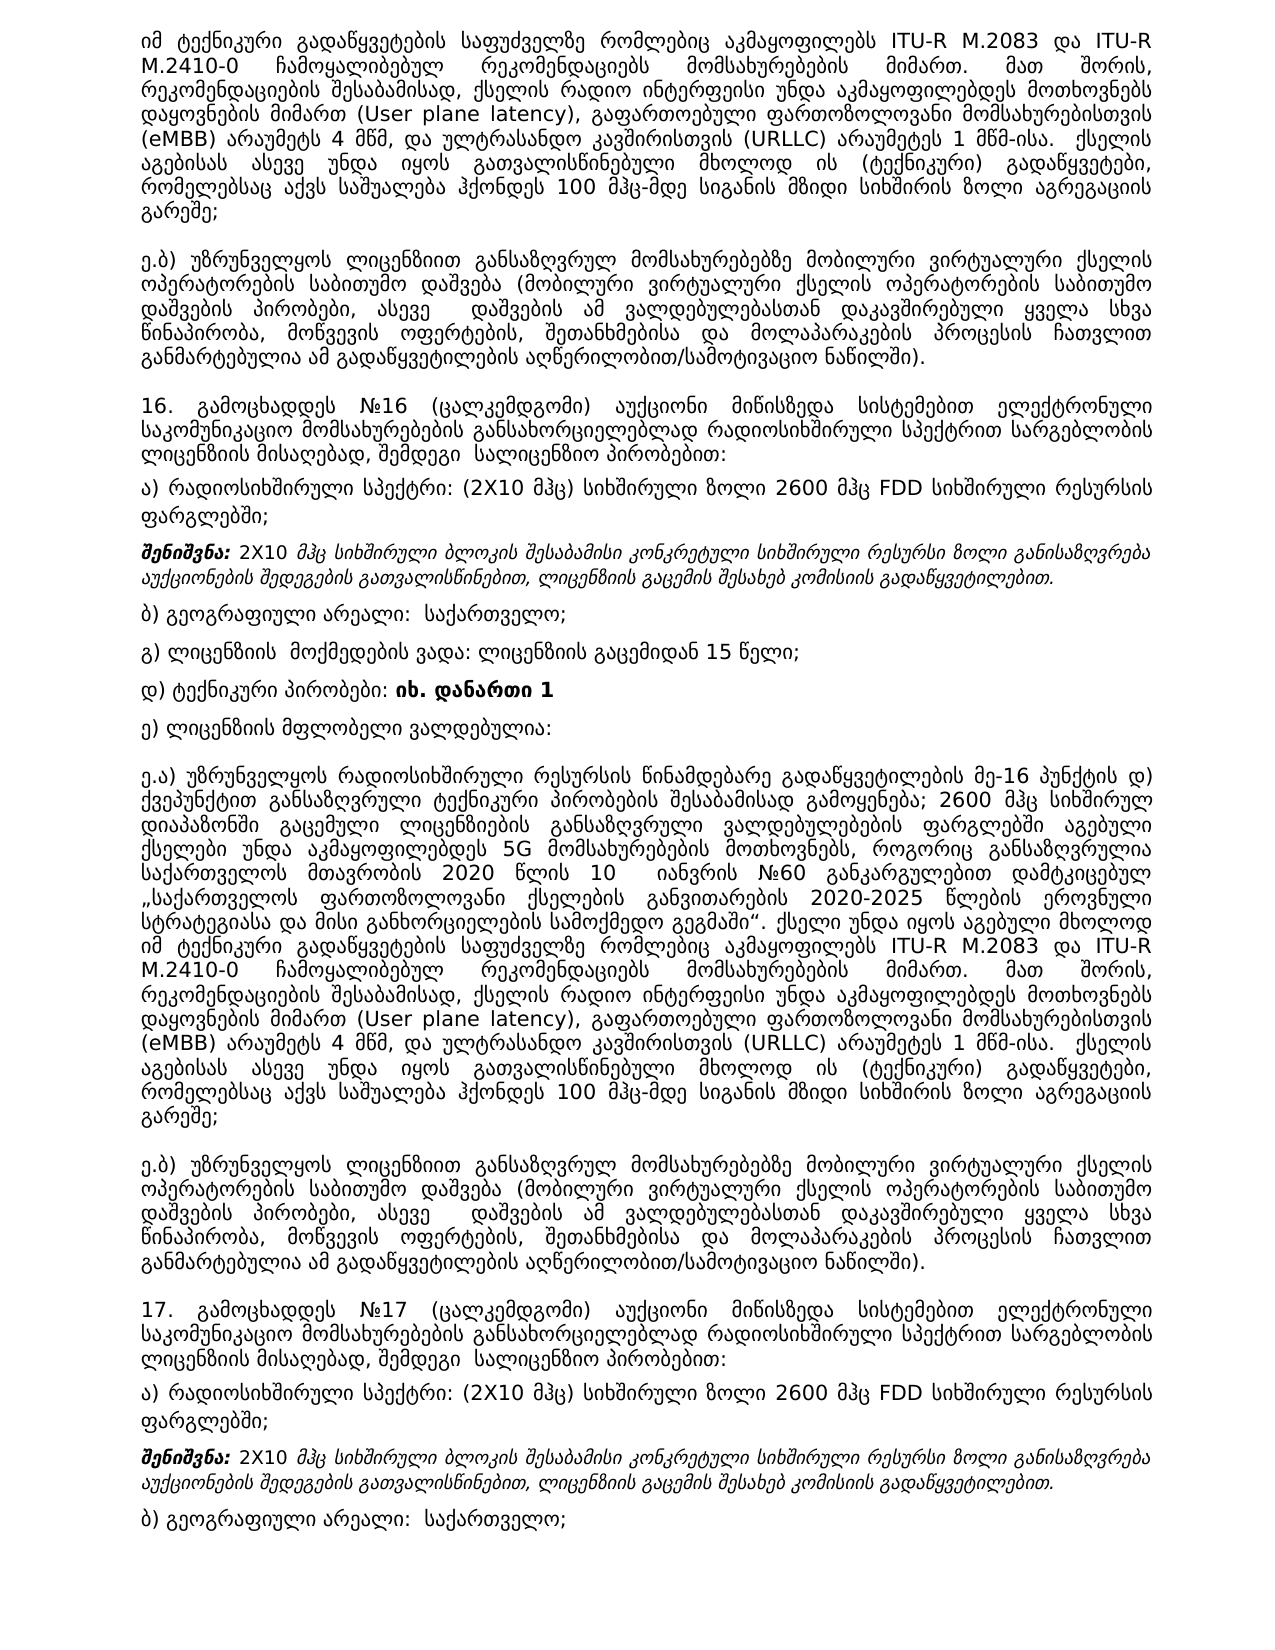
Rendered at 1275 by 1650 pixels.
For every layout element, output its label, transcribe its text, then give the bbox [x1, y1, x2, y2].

text ე) ლიცენზიის მფლობელი ვალდებულია: [141, 716, 1153, 740]
text ე.ბ) უზრუნველყოს ლიცენზიით განსაზღვრულ მომსახურებებზე მობილური ვირტუალური ქსელის ოპერატორების საბითუმო დაშვება (მობილური ვირტუალური ქსელის ოპერატორების საბითუმო დაშვების პირობები, ასევე დაშვების ამ ვალდებულებასთან დაკავშირებული ყველა სხვა წინაპირობა, მოწვევის ოფერტების, შეთანხმებისა და მოლაპარაკების პროცესის ჩათვლით განმარტებულია ამ გადაწყვეტილების აღწერილობით/სამოტივაციო ნაწილში). [141, 1153, 1153, 1274]
text შენიშვნა: 2X10 მჰც სიხშირული ბლოკის შესაბამისი კონკრეტული სიხშირული რესურსი ზოლი განისაზღვრება აუქციონების შედეგების გათვალისწინებით, ლიცენზიის გაცემის შესახებ კომისიის გადაწყვეტილებით. [141, 542, 1153, 589]
text ა) რადიოსიხშირული სპექტრი: (2X10 მჰც) სიხშირული ზოლი 2600 მჰც FDD სიხშირული რესურსის ფარგლებში; [141, 476, 1153, 528]
text დ) ტექნიკური პირობები: იხ. დანართი 1 [141, 678, 1153, 702]
text ე.ბ) უზრუნველყოს ლიცენზიით განსაზღვრულ მომსახურებებზე მობილური ვირტუალური ქსელის ოპერატორების საბითუმო დაშვება (მობილური ვირტუალური ქსელის ოპერატორების საბითუმო დაშვების პირობები, ასევე დაშვების ამ ვალდებულებასთან დაკავშირებული ყველა სხვა წინაპირობა, მოწვევის ოფერტების, შეთანხმებისა და მოლაპარაკების პროცესის ჩათვლით განმარტებულია ამ გადაწყვეტილების აღწერილობით/სამოტივაციო ნაწილში). [141, 248, 1153, 369]
text ბ) გეოგრაფიული არეალი: საქართველო; [141, 1507, 1153, 1531]
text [141, 29, 1153, 224]
text ბ) გეოგრაფიული არეალი: საქართველო; [141, 602, 1153, 627]
text გ) ლიცენზიის მოქმედების ვადა: ლიცენზიის გაცემიდან 15 წელი; [141, 640, 1153, 664]
text ე.ა) უზრუნველყოს რადიოსიხშირული რესურსის წინამდებარე გადაწყვეტილების მე-16 პუნქტის დ) ქვეპუნქტით განსაზღვრული ტექნიკური პირობების შესაბამისად გამოყენება; 2600 მჰც სიხშირულ დიაპაზონში გაცემული ლიცენზიების განსაზღვრული ვალდებულებების ფარგლებში აგებული ქსელები უნდა აკმაყოფილებდეს 5G მომსახურებების მოთხოვნებს, როგორიც განსაზღვრულია საქართველოს მთავრობის 2020 წლის 10 იანვრის №60 განკარგულებით დამტკიცებულ „საქართველოს ფართოზოლოვანი ქსელების განვითარების 2020-2025 წლების ეროვნული სტრატეგიასა და მისი განხორციელების სამოქმედო გეგმაში“. ქსელი უნდა იყოს აგებული მხოლოდ იმ ტექნიკური გადაწყვეტების საფუძველზე რომლებიც აკმაყოფილებს ITU-R M.2083 და ITU-R M.2410-0 ჩამოყალიბებულ რეკომენდაციებს მომსახურებების მიმართ. მათ შორის, რეკომენდაციების შესაბამისად, ქსელის რადიო ინტერფეისი უნდა აკმაყოფილებდეს მოთხოვნებს დაყოვნების მიმართ (User plane latency), გაფართოებული ფართოზოლოვანი მომსახურებისთვის (eMBB) არაუმეტს 4 მწმ, და ულტრასანდო კავშირისთვის (URLLC) არაუმეტეს 1 მწმ-ისა. ქსელის აგებისას ასევე უნდა იყოს გათვალისწინებული მხოლოდ ის (ტექნიკური) გადაწყვეტები, რომელებსაც აქვს საშუალება ჰქონდეს 100 მჰც-მდე სიგანის მზიდი სიხშირის ზოლი აგრეგაციის გარეშე; [141, 764, 1153, 1128]
text 17. გამოცხადდეს №17 (ცალკემდგომი) აუქციონი მიწისზედა სისტემებით ელექტრონული საკომუნიკაციო მომსახურებების განსახორციელებლად რადიოსიხშირული სპექტრით სარგებლობის ლიცენზიის მისაღებად, შემდეგი სალიცენზიო პირობებით: [141, 1298, 1153, 1371]
text შენიშვნა: 2X10 მჰც სიხშირული ბლოკის შესაბამისი კონკრეტული სიხშირული რესურსი ზოლი განისაზღვრება აუქციონების შედეგების გათვალისწინებით, ლიცენზიის გაცემის შესახებ კომისიის გადაწყვეტილებით. [141, 1447, 1153, 1494]
text 16. გამოცხადდეს №16 (ცალკემდგომი) აუქციონი მიწისზედა სისტემებით ელექტრონული საკომუნიკაციო მომსახურებების განსახორციელებლად რადიოსიხშირული სპექტრით სარგებლობის ლიცენზიის მისაღებად, შემდეგი სალიცენზიო პირობებით: [141, 394, 1153, 466]
text ა) რადიოსიხშირული სპექტრი: (2X10 მჰც) სიხშირული ზოლი 2600 მჰც FDD სიხშირული რესურსის ფარგლებში; [141, 1381, 1153, 1433]
